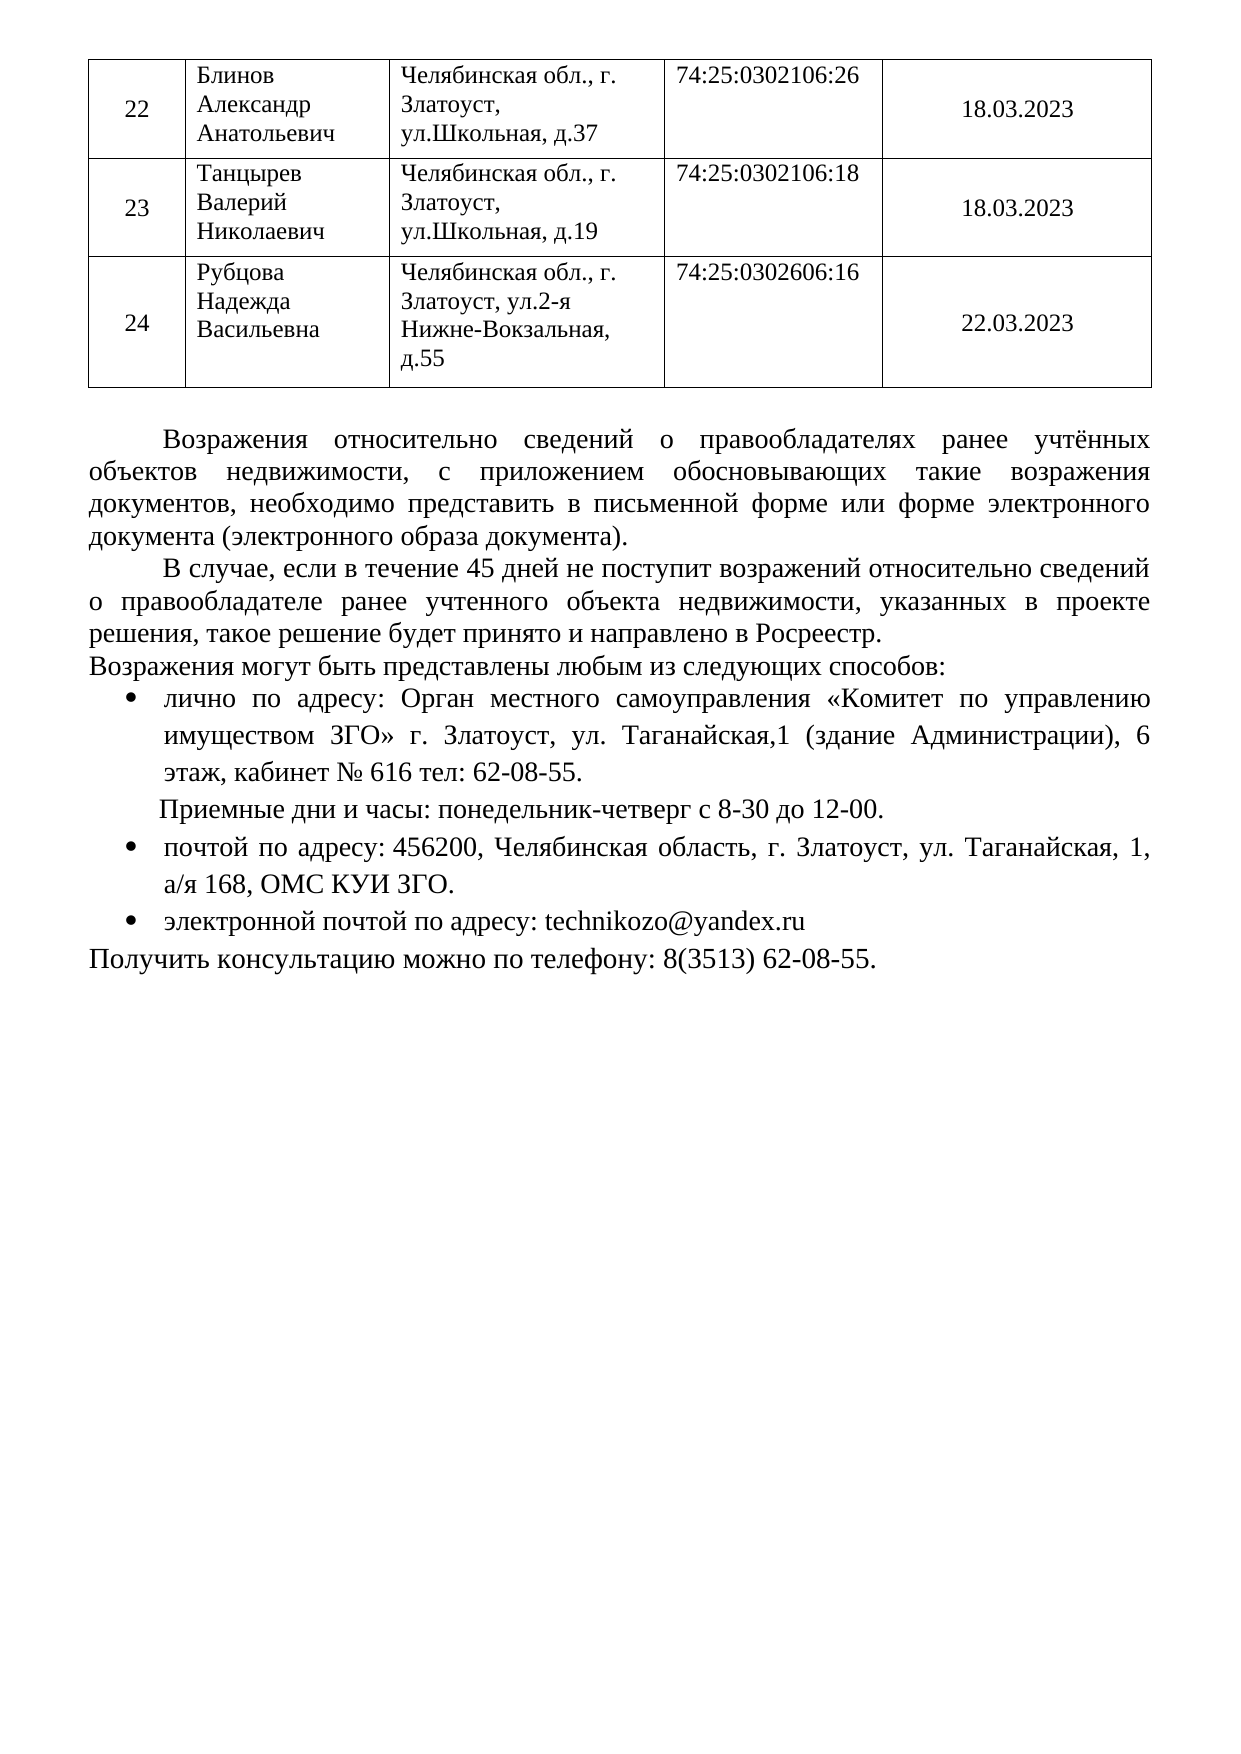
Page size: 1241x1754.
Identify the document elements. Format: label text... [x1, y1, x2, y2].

table_cell 23 [89, 159, 185, 256]
table_cell Рубцова Надежда Васильевна [186, 257, 389, 387]
table_cell 18.03.2023 [883, 159, 1151, 256]
table_cell Челябинская обл., г. Златоуст, ул.2-я Нижне-Вокзальная, д.55 [390, 257, 664, 387]
table_cell 74:25:0302106:26 [665, 60, 882, 157]
list почтой по адресу: 456200, Челябинская область, г. Златоуст, ул. Таганайская, 1, а/я 168, ОМС КУИ ЗГО. [126, 830, 1152, 899]
text Получить консультацию можно по телефону: 8(3513) 62-08-55. [89, 942, 1152, 975]
table_cell 22.03.2023 [883, 257, 1151, 387]
table_cell Челябинская обл., г. Златоуст, ул.Школьная, д.37 [390, 60, 664, 157]
table_cell 18.03.2023 [883, 60, 1151, 157]
table_cell Челябинская обл., г. Златоуст, ул.Школьная, д.19 [390, 159, 664, 256]
list электронной почтой по адресу: technikozo@yandex.ru [126, 904, 1152, 937]
table_cell Блинов Александр Анатольевич [186, 60, 389, 157]
table_cell 74:25:0302606:16 [665, 257, 882, 387]
list лично по адресу: Орган местного самоуправления «Комитет по управлению имуществом ЗГО» г. Златоуст, ул. Таганайская,1 (здание Администрации), 6 этаж, кабинет № 616 тел: 62-08-55. [126, 681, 1152, 788]
table_cell Танцырев Валерий Николаевич [186, 159, 389, 256]
text Возражения относительно сведений о правообладателях ранее учтённых объектов недвижимости, с приложением обосновывающих такие возражения документов, необходимо представить в письменной форме или форме электронного документа (электронного образа документа). [89, 422, 1152, 551]
text Приемные дни и часы: понедельник-четверг с 8-30 до 12-00. [89, 793, 1152, 825]
table_cell 74:25:0302106:18 [665, 159, 882, 256]
table_cell 24 [89, 257, 185, 387]
text В случае, если в течение 45 дней не поступит возражений относительно сведений о правообладателе ранее учтенного объекта недвижимости, указанных в проекте решения, такое решение будет принято и направлено в Росреестр. [89, 551, 1152, 648]
text Возражения могут быть представлены любым из следующих способов: [89, 648, 1152, 681]
table_cell 22 [89, 60, 185, 157]
